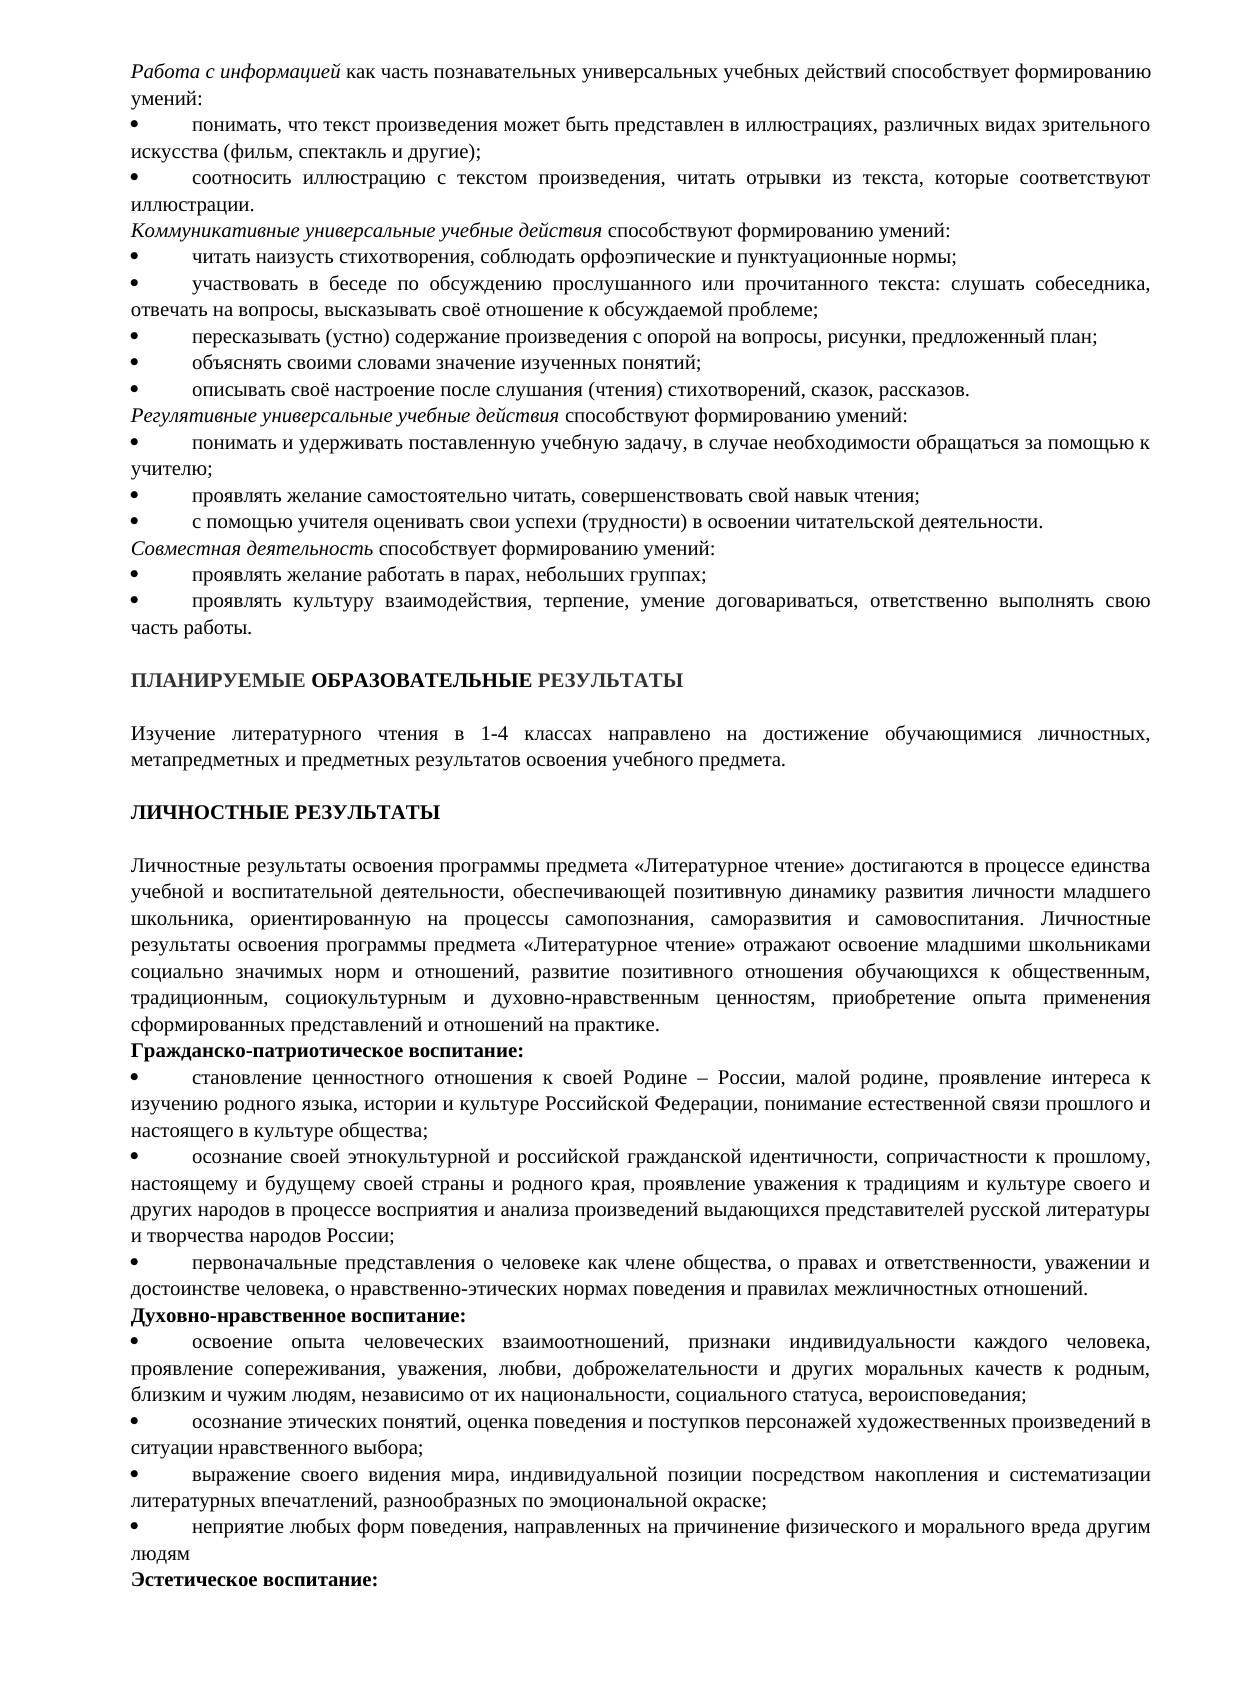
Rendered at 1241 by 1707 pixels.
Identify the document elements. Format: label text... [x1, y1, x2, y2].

text Личностные результаты освоения программы предмета «Литературное чтение» достигаются в процессе единства учебной и воспитательной деятельности, обеспечивающей позитивную динамику развития личности младшего школьника, ориентированную на процессы самопознания, саморазвития и самовоспитания. Личностные результаты освоения программы предмета «Литературное чтение» отражают освоение младшими школьниками социально значимых норм и отношений, развитие позитивного отношения обучающихся к общественным, традиционным, социокультурным и духовно-нравственным ценностям, приобретение опыта применения сформированных представлений и отношений на практике. [131, 853, 1152, 1036]
list читать наизусть стихотворения, соблюдать орфоэпические и пунктуационные нормы; [131, 244, 1152, 268]
list описывать своё настроение после слушания (чтения) стихотворений, сказок, рассказов. [131, 377, 1152, 401]
list осознание этических понятий, оценка поведения и поступков персонажей художественных произведений в ситуации нравственного выбора; [131, 1408, 1152, 1459]
list освоение опыта человеческих взаимоотношений, признаки индивидуальности каждого человека, проявление сопереживания, уважения, любви, доброжелательности и других моральных качеств к родным, близким и чужим людям, независимо от их национальности, социального статуса, вероисповедания; [131, 1329, 1152, 1406]
list понимать, что текст произведения может быть представлен в иллюстрациях, различных видах зрительного искусства (фильм, спектакль и другие); [131, 112, 1152, 163]
text ЛИЧНОСТНЫЕ РЕЗУЛЬТАТЫ [131, 800, 1152, 824]
list пересказывать (устно) содержание произведения с опорой на вопросы, рисунки, предложенный план; [131, 324, 1152, 348]
list участвовать в беседе по обсуждению прослушанного или прочитанного текста: слушать собеседника, отвечать на вопросы, высказывать своё отношение к обсуждаемой проблеме; [131, 271, 1152, 321]
list понимать и удерживать поставленную учебную задачу, в случае необходимости обращаться за помощью к учителю; [131, 429, 1152, 480]
list объяснять своими словами значение изученных понятий; [131, 350, 1152, 374]
text Регулятивные универсальные учебные действия способствуют формированию умений: [131, 403, 1152, 427]
text Работа с информацией как часть познавательных универсальных учебных действий способствует формированию умений: [131, 59, 1152, 110]
list проявлять желание самостоятельно читать, совершенствовать свой навык чтения; [131, 482, 1152, 507]
text Совместная деятельность способствует формированию умений: [131, 535, 1152, 559]
list проявлять культуру взаимодействия, терпение, умение договариваться, ответственно выполнять свою часть работы. [131, 588, 1152, 639]
text Духовно-нравственное воспитание: [131, 1303, 1152, 1327]
text Коммуникативные универсальные учебные действия способствуют формированию умений: [131, 218, 1152, 242]
list становление ценностного отношения к своей Родине – России, малой родине, проявление интереса к изучению родного языка, истории и культуре Российской Федерации, понимание естественной связи прошлого и настоящего в культуре общества; [131, 1064, 1152, 1142]
list первоначальные представления о человеке как члене общества, о правах и ответственности, уважении и достоинстве человека, о нравственно-этических нормах поведения и правилах межличностных отношений. [131, 1250, 1152, 1300]
text ПЛАНИРУЕМЫЕ ОБРАЗОВАТЕЛЬНЫЕ РЕЗУЛЬТАТЫ [131, 668, 1152, 692]
list выражение своего видения мира, индивидуальной позиции посредством накопления и систематизации литературных впечатлений, разнообразных по эмоциональной окраске; [131, 1461, 1152, 1512]
list проявлять желание работать в парах, небольших группах; [131, 562, 1152, 586]
text Эстетическое воспитание: [131, 1567, 1152, 1591]
text Изучение литературного чтения в 1-4 классах направлено на достижение обучающимися личностных, метапредметных и предметных результатов освоения учебного предмета. [131, 721, 1152, 771]
list неприятие любых форм поведения, направленных на причинение физического и морального вреда другим людям [131, 1514, 1152, 1565]
text Гражданско-патриотическое воспитание: [131, 1038, 1152, 1062]
list с помощью учителя оценивать свои успехи (трудности) в освоении читательской деятельности. [131, 509, 1152, 533]
list осознание своей этнокультурной и российской гражданской идентичности, сопричастности к прошлому, настоящему и будущему своей страны и родного края, проявление уважения к традициям и культуре своего и других народов в процессе восприятия и анализа произведений выдающихся представителей русской литературы и творчества народов России; [131, 1144, 1152, 1247]
list соотносить иллюстрацию с текстом произведения, читать отрывки из текста, которые соответствуют иллюстрации. [131, 165, 1152, 216]
